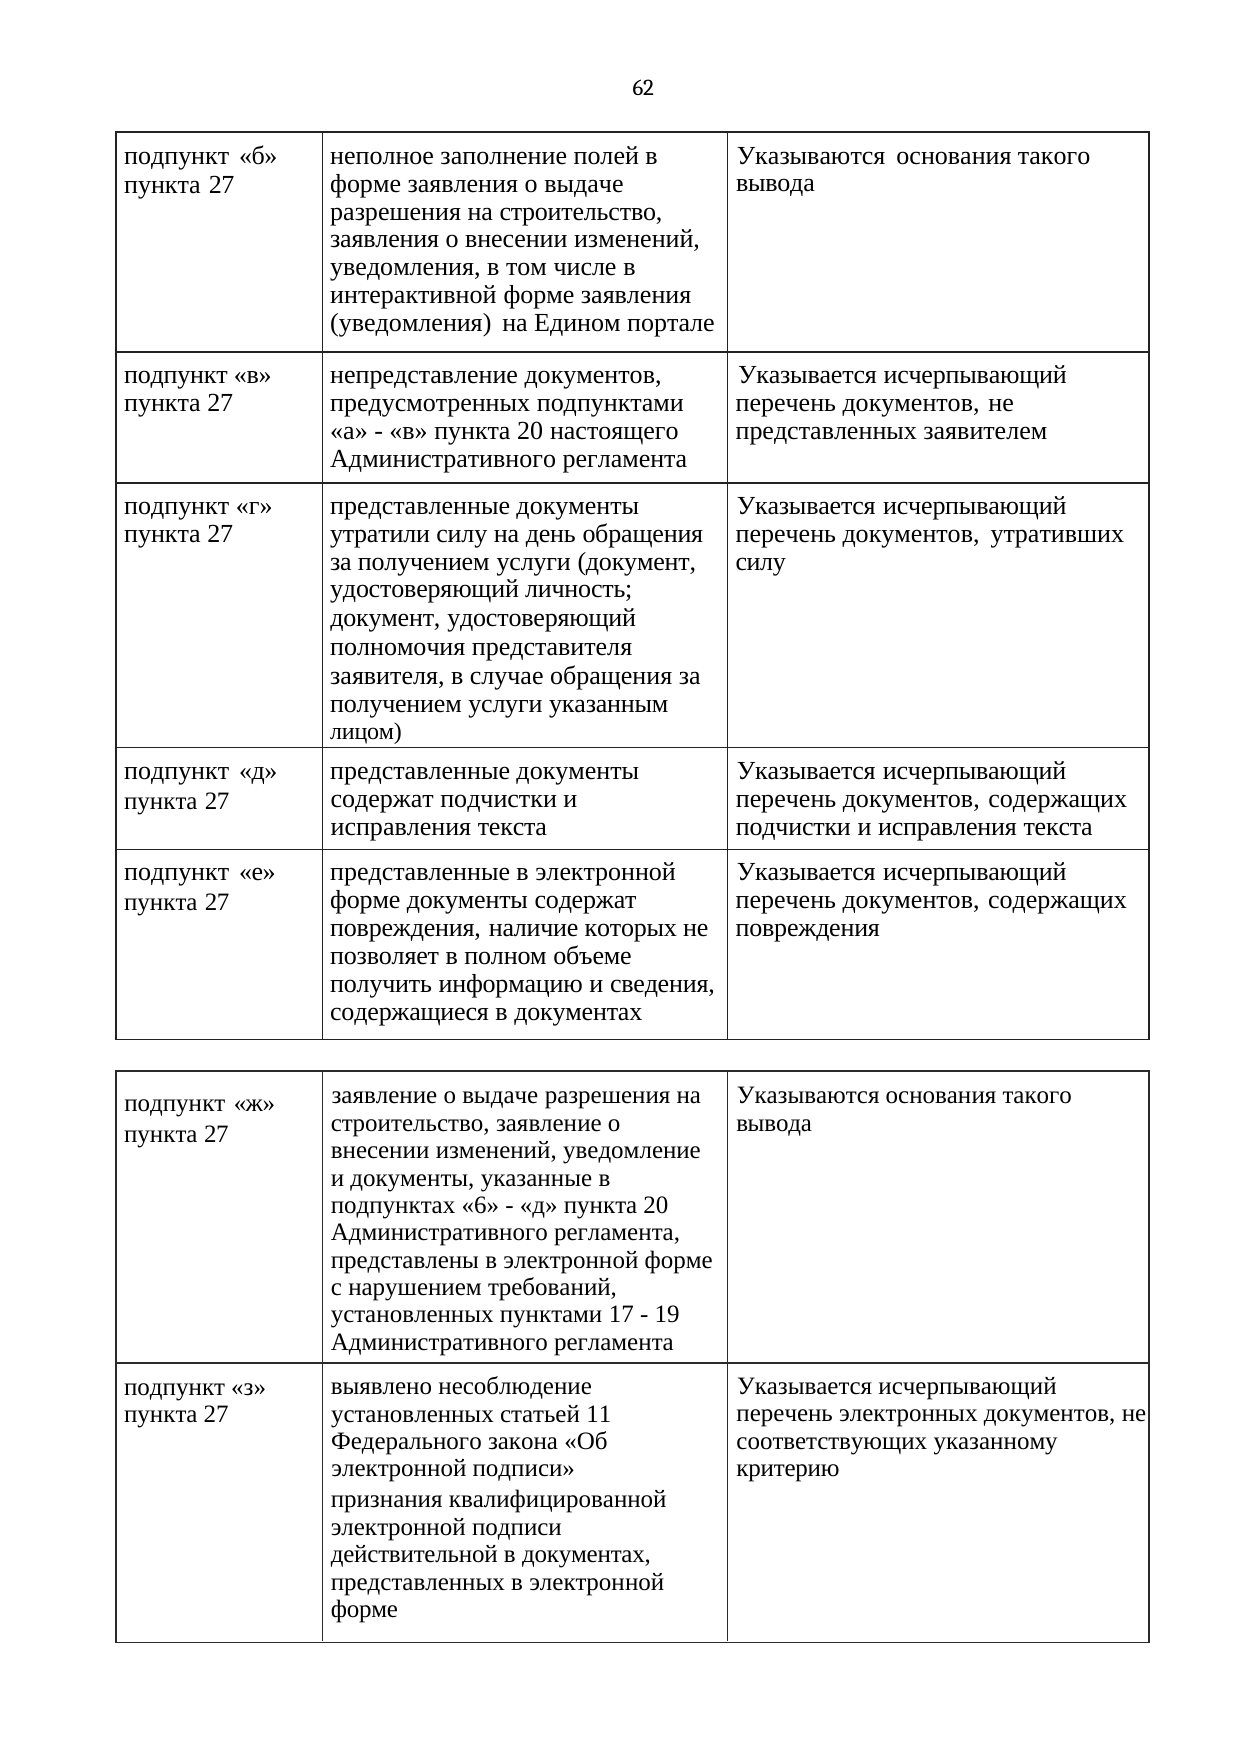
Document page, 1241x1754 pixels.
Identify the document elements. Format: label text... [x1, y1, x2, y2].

table_cell представленные документы содержат подчистки и исправления текста [323, 748, 727, 848]
table_cell непредставление документов, предусмотренных подпунктами «а» - «в» пункта 20 настоящего Административного регламента [323, 353, 727, 482]
table_cell выявлено несоблюдение установленных статьей 11 Федерального закона «Об электронной подписи» [323, 1364, 727, 1485]
table_cell Указывается исчерпывающий перечень документов, утративших силу [728, 484, 1148, 747]
table_cell подпункт «в» пункта 27 [117, 353, 322, 482]
table_cell Указывается исчерпывающий перечень документов, содержащих повреждения [728, 850, 1148, 1039]
table_cell подпункт «з» пункта 27 [117, 1364, 322, 1485]
table_header неполное заполнение полей в форме заявления о выдаче разрешения на строительство, заявления о внесении изменений, уведомления, в том числе в интерактивной форме заявления (уведомления) на Едином портале [323, 133, 727, 351]
table_header подпункт «ж» пункта 27 [117, 1072, 322, 1362]
table_cell Указывается исчерпывающий перечень документов, не представленных заявителем [728, 353, 1148, 482]
table_cell подпункт «д» пункта 27 [117, 748, 322, 848]
table_cell Указывается исчерпывающий перечень электронных документов, не соответствующих указанному критерию [728, 1364, 1148, 1485]
table_cell представленные документы утратили силу на день обращения за получением услуги (документ, удостоверяющий личность; документ, удостоверяющий полномочия представителя заявителя, в случае обращения за получением услуги указанным лицом) [323, 484, 727, 747]
table_cell признания квалифицированной электронной подписи действительной в документах, представленных в электронной форме [323, 1485, 727, 1641]
table_cell [728, 1485, 1148, 1641]
table_cell Указывается исчерпывающий перечень документов, содержащих подчистки и исправления текста [728, 748, 1148, 848]
table_cell представленные в электронной форме документы содержат повреждения, наличие которых не позволяет в полном объеме получить информацию и сведения, содержащиеся в документах [323, 850, 727, 1039]
table_header Указываются основания такого вывода [728, 133, 1148, 351]
table_cell [117, 1485, 322, 1641]
table_cell подпункт «г» пункта 27 [117, 484, 322, 747]
table_header заявление о выдаче разрешения на строительство, заявление о внесении изменений, уведомление и документы, указанные в подпунктах «6» - «д» пункта 20 Административного регламента, представлены в электронной форме с нарушением требований, установленных пунктами 17 - 19 Административного регламента [323, 1072, 727, 1362]
table_cell подпункт «е» пункта 27 [117, 850, 322, 1039]
table_header подпункт «б» пункта 27 [117, 133, 322, 351]
table_header Указываются основания такого вывода [728, 1072, 1148, 1362]
